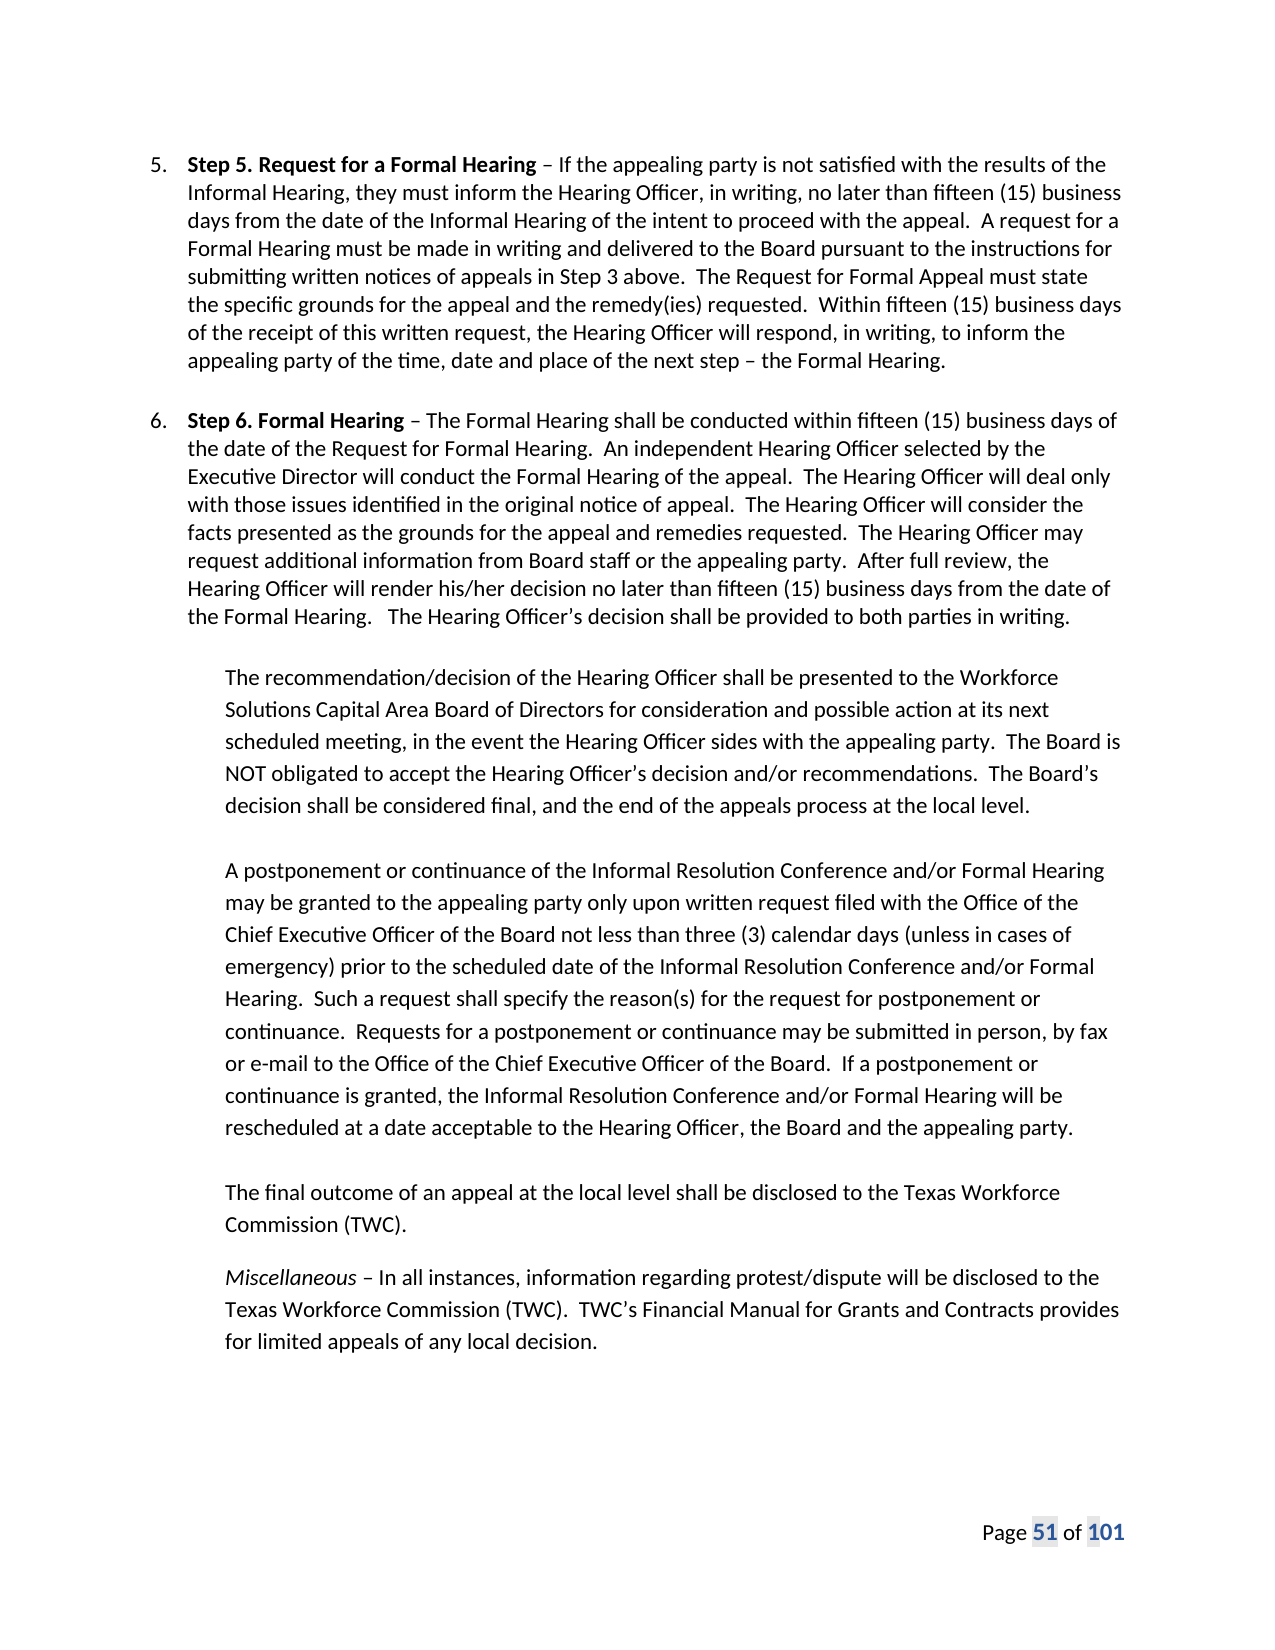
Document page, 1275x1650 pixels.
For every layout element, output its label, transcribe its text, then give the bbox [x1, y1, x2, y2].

list The recommendation/decision of the Hearing Officer shall be presented to the Workforce Solutions Capital Area Board of Directors for consideration and possible action at its next scheduled meeting, in the event the Hearing Officer sides with the appealing party. The Board is NOT obligated to accept the Hearing Officer’s decision and/or recommendations. The Board’s decision shall be considered final, and the end of the appeals process at the local level. [225, 663, 1125, 819]
list Step 5. Request for a Formal Hearing – If the appealing party is not satisfied with the results of the Informal Hearing, they must inform the Hearing Officer, in writing, no later than fifteen (15) business days from the date of the Informal Hearing of the intent to proceed with the appeal. A request for a Formal Hearing must be made in writing and delivered to the Board pursuant to the instructions for submitting written notices of appeals in Step 3 above. The Request for Formal Appeal must state the specific grounds for the appeal and the remedy(ies) requested. Within fifteen (15) business days of the receipt of this written request, the Hearing Officer will respond, in writing, to inform the appealing party of the time, date and place of the next step – the Formal Hearing. [150, 150, 1125, 374]
text Miscellaneous – In all instances, information regarding protest/dispute will be disclosed to the Texas Workforce Commission (TWC). TWC’s Financial Manual for Grants and Contracts provides for limited appeals of any local decision. [225, 1263, 1125, 1355]
list Step 6. Formal Hearing – The Formal Hearing shall be conducted within fifteen (15) business days of the date of the Request for Formal Hearing. An independent Hearing Officer selected by the Executive Director will conduct the Formal Hearing of the appeal. The Hearing Officer will deal only with those issues identified in the original notice of appeal. The Hearing Officer will consider the facts presented as the grounds for the appeal and remedies requested. The Hearing Officer may request additional information from Board staff or the appealing party. After full review, the Hearing Officer will render his/her decision no later than fifteen (15) business days from the date of the Formal Hearing. The Hearing Officer’s decision shall be provided to both parties in writing. [150, 406, 1125, 631]
list The final outcome of an appeal at the local level shall be disclosed to the Texas Workforce Commission (TWC). [225, 1178, 1125, 1238]
list A postponement or continuance of the Informal Resolution Conference and/or Formal Hearing may be granted to the appealing party only upon written request filed with the Office of the Chief Executive Officer of the Board not less than three (3) calendar days (unless in cases of emergency) prior to the scheduled date of the Informal Resolution Conference and/or Formal Hearing. Such a request shall specify the reason(s) for the request for postponement or continuance. Requests for a postponement or continuance may be submitted in person, by fax or e-mail to the Office of the Chief Executive Officer of the Board. If a postponement or continuance is granted, the Informal Resolution Conference and/or Formal Hearing will be rescheduled at a date acceptable to the Hearing Officer, the Board and the appealing party. [225, 856, 1125, 1141]
